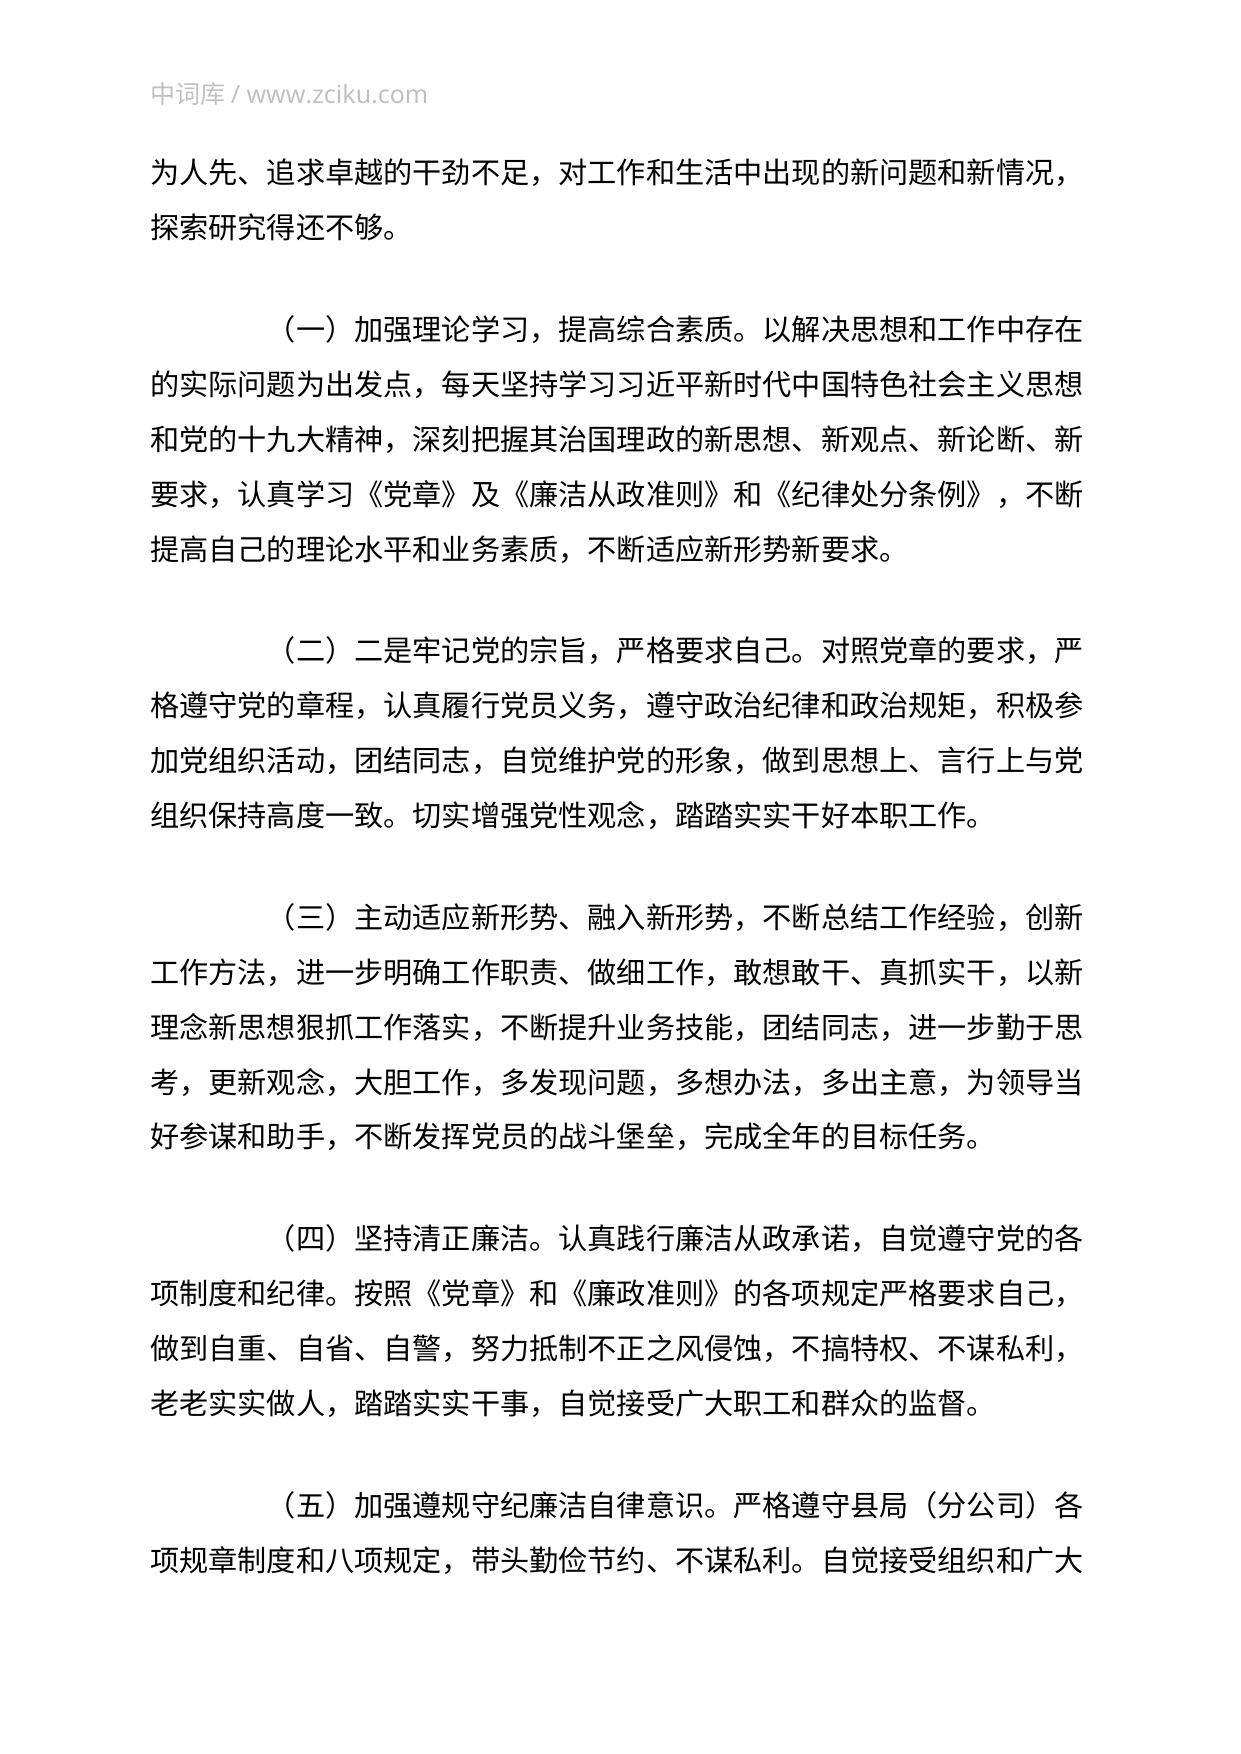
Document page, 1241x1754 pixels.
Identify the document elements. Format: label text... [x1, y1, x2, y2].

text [150, 1482, 1090, 1579]
text （二）二是牢记党的宗旨，严格要求自己。对照党章的要求，严格遵守党的章程，认真履行党员义务，遵守政治纪律和政治规矩，积极参加党组织活动，团结同志，自觉维护党的形象，做到思想上、言行上与党组织保持高度一致。切实增强党性观念，踏踏实实干好本职工作。 [150, 628, 1090, 835]
text （三）主动适应新形势、融入新形势，不断总结工作经验，创新工作方法，进一步明确工作职责、做细工作，敢想敢干、真抓实干，以新理念新思想狠抓工作落实，不断提升业务技能，团结同志，进一步勤于思考，更新观念，大胆工作，多发现问题，多想办法，多出主意，为领导当好参谋和助手，不断发挥党员的战斗堡垒，完成全年的目标任务。 [150, 894, 1090, 1156]
text （四）坚持清正廉洁。认真践行廉洁从政承诺，自觉遵守党的各项制度和纪律。按照《党章》和《廉政准则》的各项规定严格要求自己，做到自重、自省、自警，努力抵制不正之风侵蚀，不搞特权、不谋私利，老老实实做人，踏踏实实干事，自觉接受广大职工和群众的监督。 [150, 1216, 1090, 1423]
text （一）加强理论学习，提高综合素质。以解决思想和工作中存在的实际问题为出发点，每天坚持学习习近平新时代中国特色社会主义思想和党的十九大精神，深刻把握其治国理政的新思想、新观点、新论断、新要求，认真学习《党章》及《廉洁从政准则》和《纪律处分条例》，不断提高自己的理论水平和业务素质，不断适应新形势新要求。 [150, 307, 1090, 568]
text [150, 150, 1090, 247]
